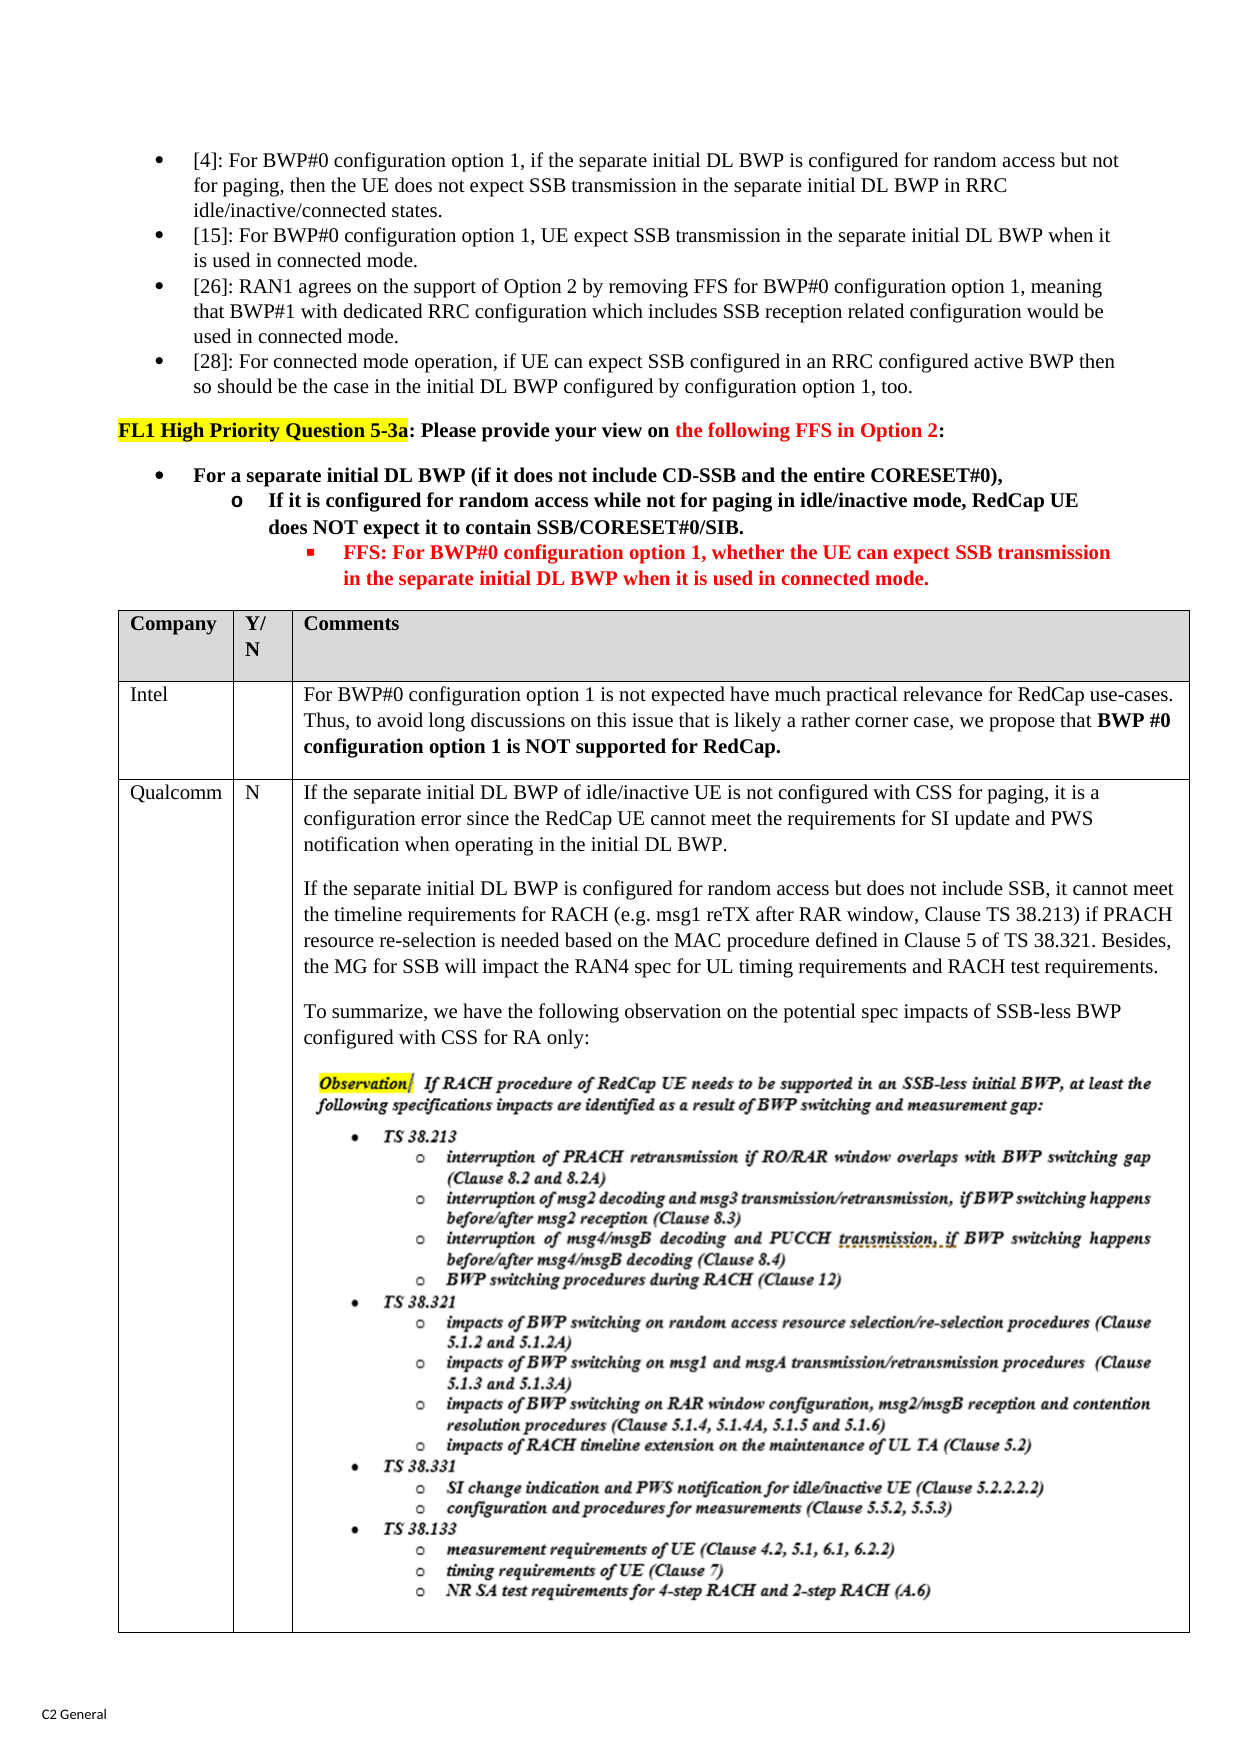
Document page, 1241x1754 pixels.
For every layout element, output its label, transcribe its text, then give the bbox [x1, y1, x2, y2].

list FFS: For BWP#0 configuration option 1, whether the UE can expect SSB transmission in the separate initial DL BWP when it is used in connected mode. [306, 540, 1122, 589]
table_cell If the separate initial DL BWP of idle/inactive UE is not configured with CSS for paging, it is a configuration error since the RedCap UE cannot meet the requirements for SI update and PWS notification when operating in the initial DL BWP. If the separate initial DL BWP is configured for random access but does not include SSB, it cannot meet the timeline requirements for RACH (e.g. msg1 reTX after RAR window, Clause TS 38.213) if PRACH resource re-selection is needed based on the MAC procedure defined in Clause 5 of TS 38.321. Besides, the MG for SSB will impact the RAN4 spec for UL timing requirements and RACH test requirements. To summarize, we have the following observation on the potential spec impacts of SSB-less BWP configured with CSS for RA only: [293, 780, 1189, 1632]
list If it is configured for random access while not for paging in idle/inactive mode, RedCap UE does NOT expect it to contain SSB/CORESET#0/SIB. [231, 488, 1122, 539]
list [15]: For BWP#0 configuration option 1, UE expect SSB transmission in the separate initial DL BWP when it is used in connected mode. [156, 223, 1122, 272]
list [28]: For connected mode operation, if UE can expect SSB configured in an RRC configured active BWP then so should be the case in the initial DL BWP configured by configuration option 1, too. [156, 349, 1122, 398]
text FL1 High Priority Question 5-3a: Please provide your view on the following FFS in Option 2: [408, 418, 1122, 442]
table_cell Qualcomm [119, 780, 233, 1632]
table_cell [234, 682, 292, 779]
table_header Comments [293, 611, 1189, 681]
table_header Company [119, 611, 233, 681]
table_cell For BWP#0 configuration option 1 is not expected have much practical relevance for RedCap use-cases. Thus, to avoid long discussions on this issue that is likely a rather corner case, we propose that BWP #0 configuration option 1 is NOT supported for RedCap. [293, 682, 1189, 779]
list [26]: RAN1 agrees on the support of Option 2 by removing FFS for BWP#0 configuration option 1, meaning that BWP#1 with dedicated RRC configuration which includes SSB reception related configuration would be used in connected mode. [156, 273, 1122, 348]
list For a separate initial DL BWP (if it does not include CD-SSB and the entire CORESET#0), [156, 463, 1122, 487]
table_header Y/N [234, 611, 292, 681]
table_cell N [234, 780, 292, 1632]
table_cell Intel [119, 682, 233, 779]
list [4]: For BWP#0 configuration option 1, if the separate initial DL BWP is configured for random access but not for paging, then the UE does not expect SSB transmission in the separate initial DL BWP in RRC idle/inactive/connected states. [156, 147, 1122, 222]
picture [303, 1069, 1179, 1612]
